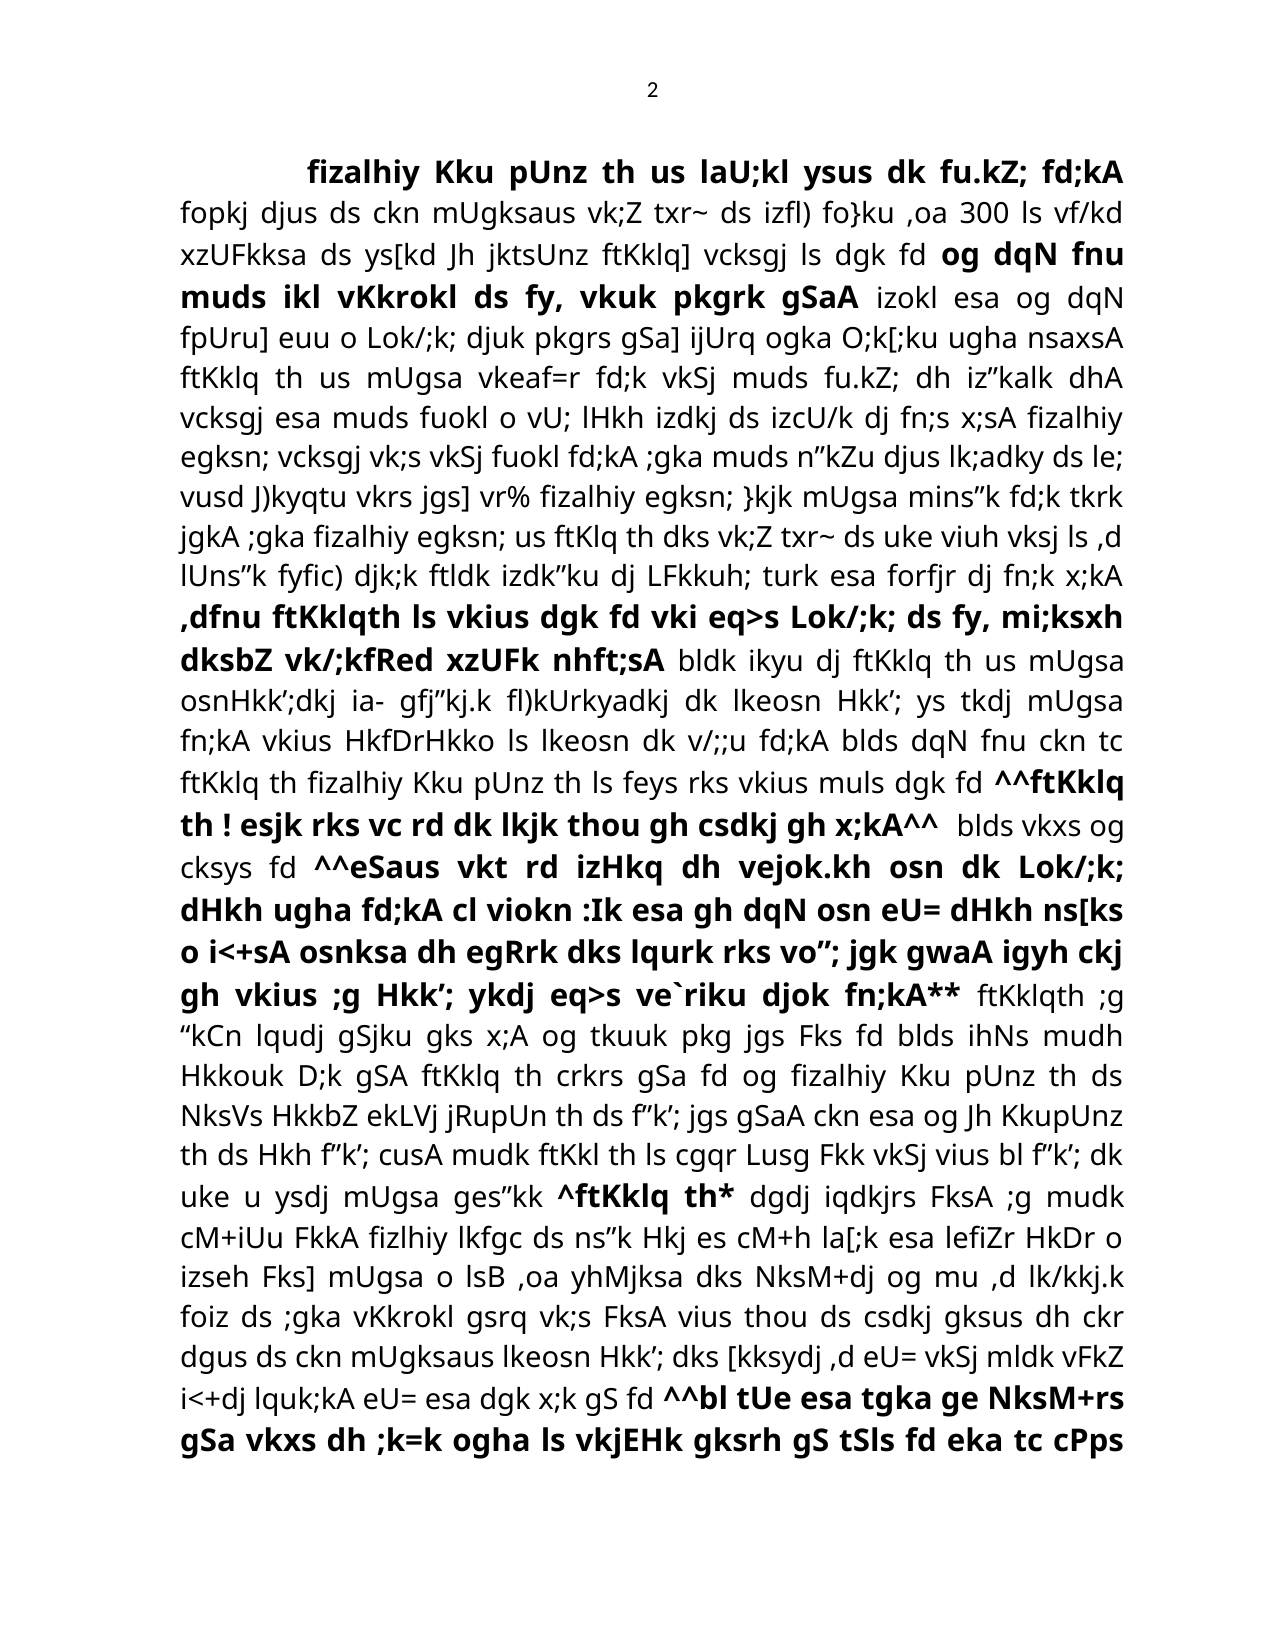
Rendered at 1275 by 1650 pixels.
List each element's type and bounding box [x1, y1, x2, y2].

text [180, 150, 1125, 1461]
